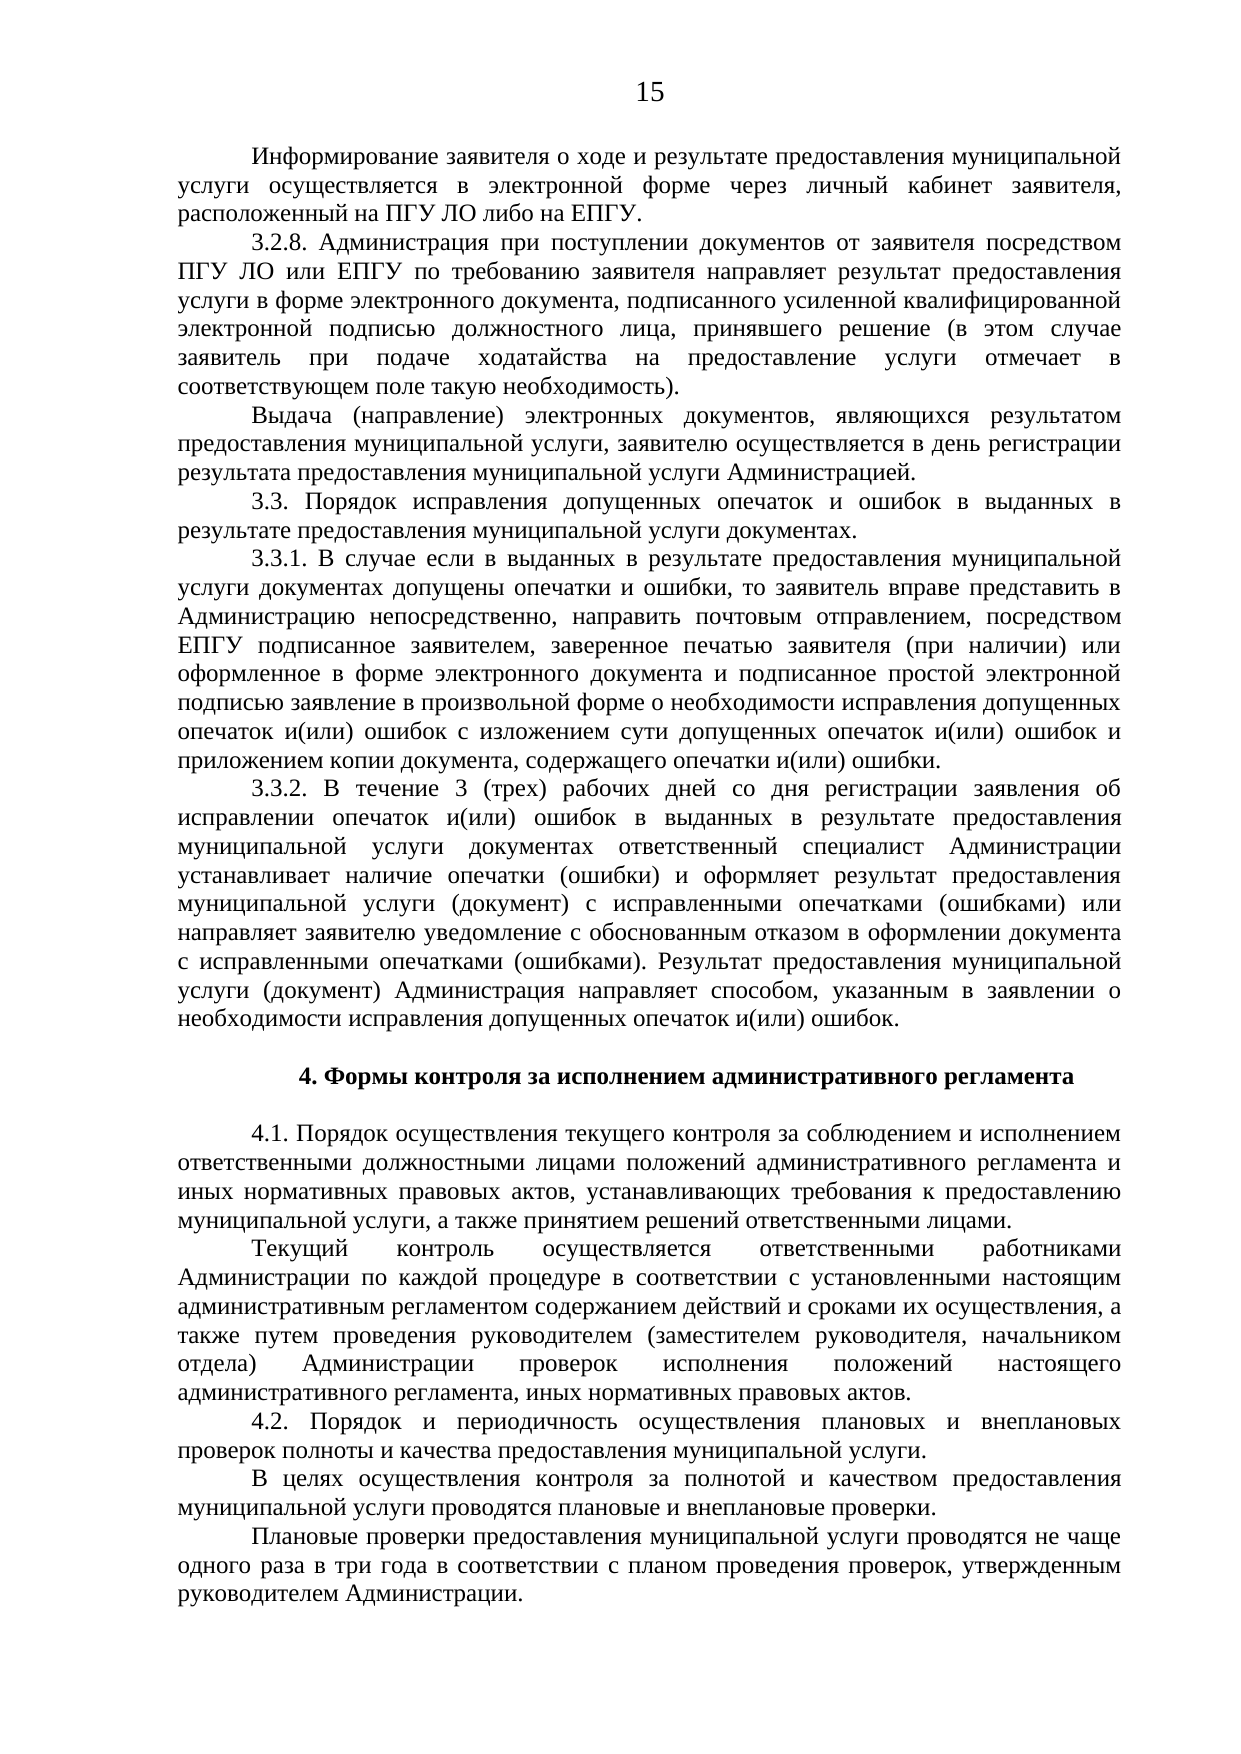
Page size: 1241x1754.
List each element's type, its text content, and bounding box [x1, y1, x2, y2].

text 4. Формы контроля за исполнением административного регламента [177, 1061, 1122, 1090]
text 3.3. Порядок исправления допущенных опечаток и ошибок в выданных в результате предоставления муниципальной услуги документах. [177, 486, 1122, 543]
text 4.2. Порядок и периодичность осуществления плановых и внеплановых проверок полноты и качества предоставления муниципальной услуги. [177, 1406, 1122, 1463]
text В целях осуществления контроля за полнотой и качеством предоставления муниципальной услуги проводятся плановые и внеплановые проверки. [177, 1463, 1122, 1521]
text 4.1. Порядок осуществления текущего контроля за соблюдением и исполнением ответственными должностными лицами положений административного регламента и иных нормативных правовых актов, устанавливающих требования к предоставлению муниципальной услуги, а также принятием решений ответственными лицами. [177, 1118, 1122, 1233]
text Информирование заявителя о ходе и результате предоставления муниципальной услуги осуществляется в электронной форме через личный кабинет заявителя, расположенный на ПГУ ЛО либо на ЕПГУ. [177, 141, 1122, 227]
text Текущий контроль осуществляется ответственными работниками Администрации по каждой процедуре в соответствии с установленными настоящим административным регламентом содержанием действий и сроками их осуществления, а также путем проведения руководителем (заместителем руководителя, начальником отдела) Администрации проверок исполнения положений настоящего административного регламента, иных нормативных правовых актов. [177, 1233, 1122, 1406]
text 3.3.1. В случае если в выданных в результате предоставления муниципальной услуги документах допущены опечатки и ошибки, то заявитель вправе представить в Администрацию непосредственно, направить почтовым отправлением, посредством ЕПГУ подписанное заявителем, заверенное печатью заявителя (при наличии) или оформленное в форме электронного документа и подписанное простой электронной подписью заявление в произвольной форме о необходимости исправления допущенных опечаток и(или) ошибок с изложением сути допущенных опечаток и(или) ошибок и приложением копии документа, содержащего опечатки и(или) ошибки. [177, 543, 1122, 773]
text 3.3.2. В течение 3 (трех) рабочих дней со дня регистрации заявления об исправлении опечаток и(или) ошибок в выданных в результате предоставления муниципальной услуги документах ответственный специалист Администрации устанавливает наличие опечатки (ошибки) и оформляет результат предоставления муниципальной услуги (документ) с исправленными опечатками (ошибками) или направляет заявителю уведомление с обоснованным отказом в оформлении документа с исправленными опечатками (ошибками). Результат предоставления муниципальной услуги (документ) Администрация направляет способом, указанным в заявлении о необходимости исправления допущенных опечаток и(или) ошибок. [177, 773, 1122, 1032]
text 3.2.8. Администрация при поступлении документов от заявителя посредством ПГУ ЛО или ЕПГУ по требованию заявителя направляет результат предоставления услуги в форме электронного документа, подписанного усиленной квалифицированной электронной подписью должностного лица, принявшего решение (в этом случае заявитель при подаче ходатайства на предоставление услуги отмечает в соответствующем поле такую необходимость). [177, 227, 1122, 400]
text Плановые проверки предоставления муниципальной услуги проводятся не чаще одного раза в три года в соответствии с планом проведения проверок, утвержденным руководителем Администрации. [177, 1521, 1122, 1607]
text Выдача (направление) электронных документов, являющихся результатом предоставления муниципальной услуги, заявителю осуществляется в день регистрации результата предоставления муниципальной услуги Администрацией. [177, 400, 1122, 486]
